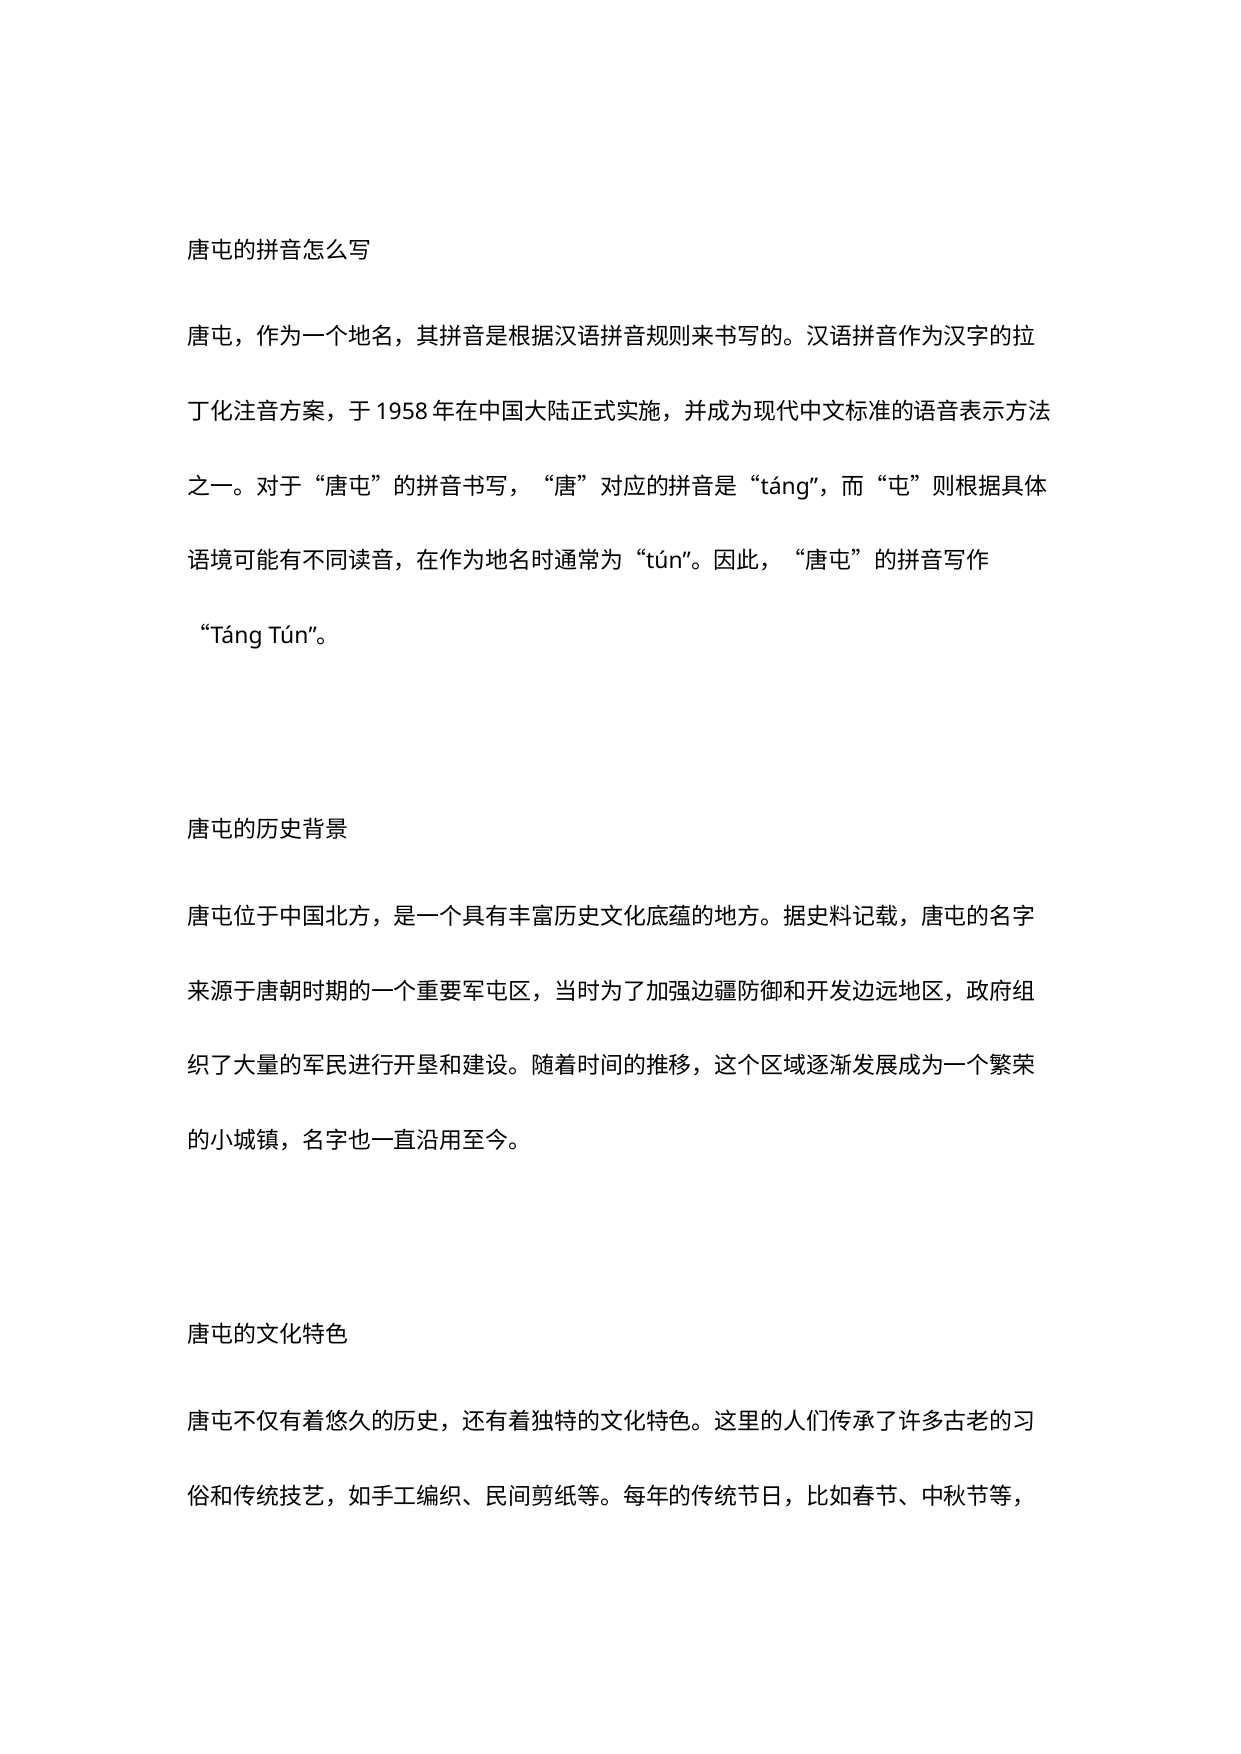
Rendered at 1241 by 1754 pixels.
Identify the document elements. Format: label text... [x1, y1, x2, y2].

text 唐屯的历史背景 [187, 796, 1053, 861]
text 唐屯位于中国北方，是一个具有丰富历史文化底蕴的地方。据史料记载，唐屯的名字来源于唐朝时期的一个重要军屯区，当时为了加强边疆防御和开发边远地区，政府组织了大量的军民进行开垦和建设。随着时间的推移，这个区域逐渐发展成为一个繁荣的小城镇，名字也一直沿用至今。 [187, 882, 1053, 1171]
text 唐屯的拼音怎么写 [187, 216, 1053, 281]
text 唐屯，作为一个地名，其拼音是根据汉语拼音规则来书写的。汉语拼音作为汉字的拉丁化注音方案，于1958年在中国大陆正式实施，并成为现代中文标准的语音表示方法之一。对于“唐屯”的拼音书写，“唐”对应的拼音是“táng”，而“屯”则根据具体语境可能有不同读音，在作为地名时通常为“tún”。因此，“唐屯”的拼音写作“Táng Tún”。 [187, 302, 1053, 666]
text 唐屯的文化特色 [187, 1300, 1053, 1365]
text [187, 1387, 1053, 1527]
